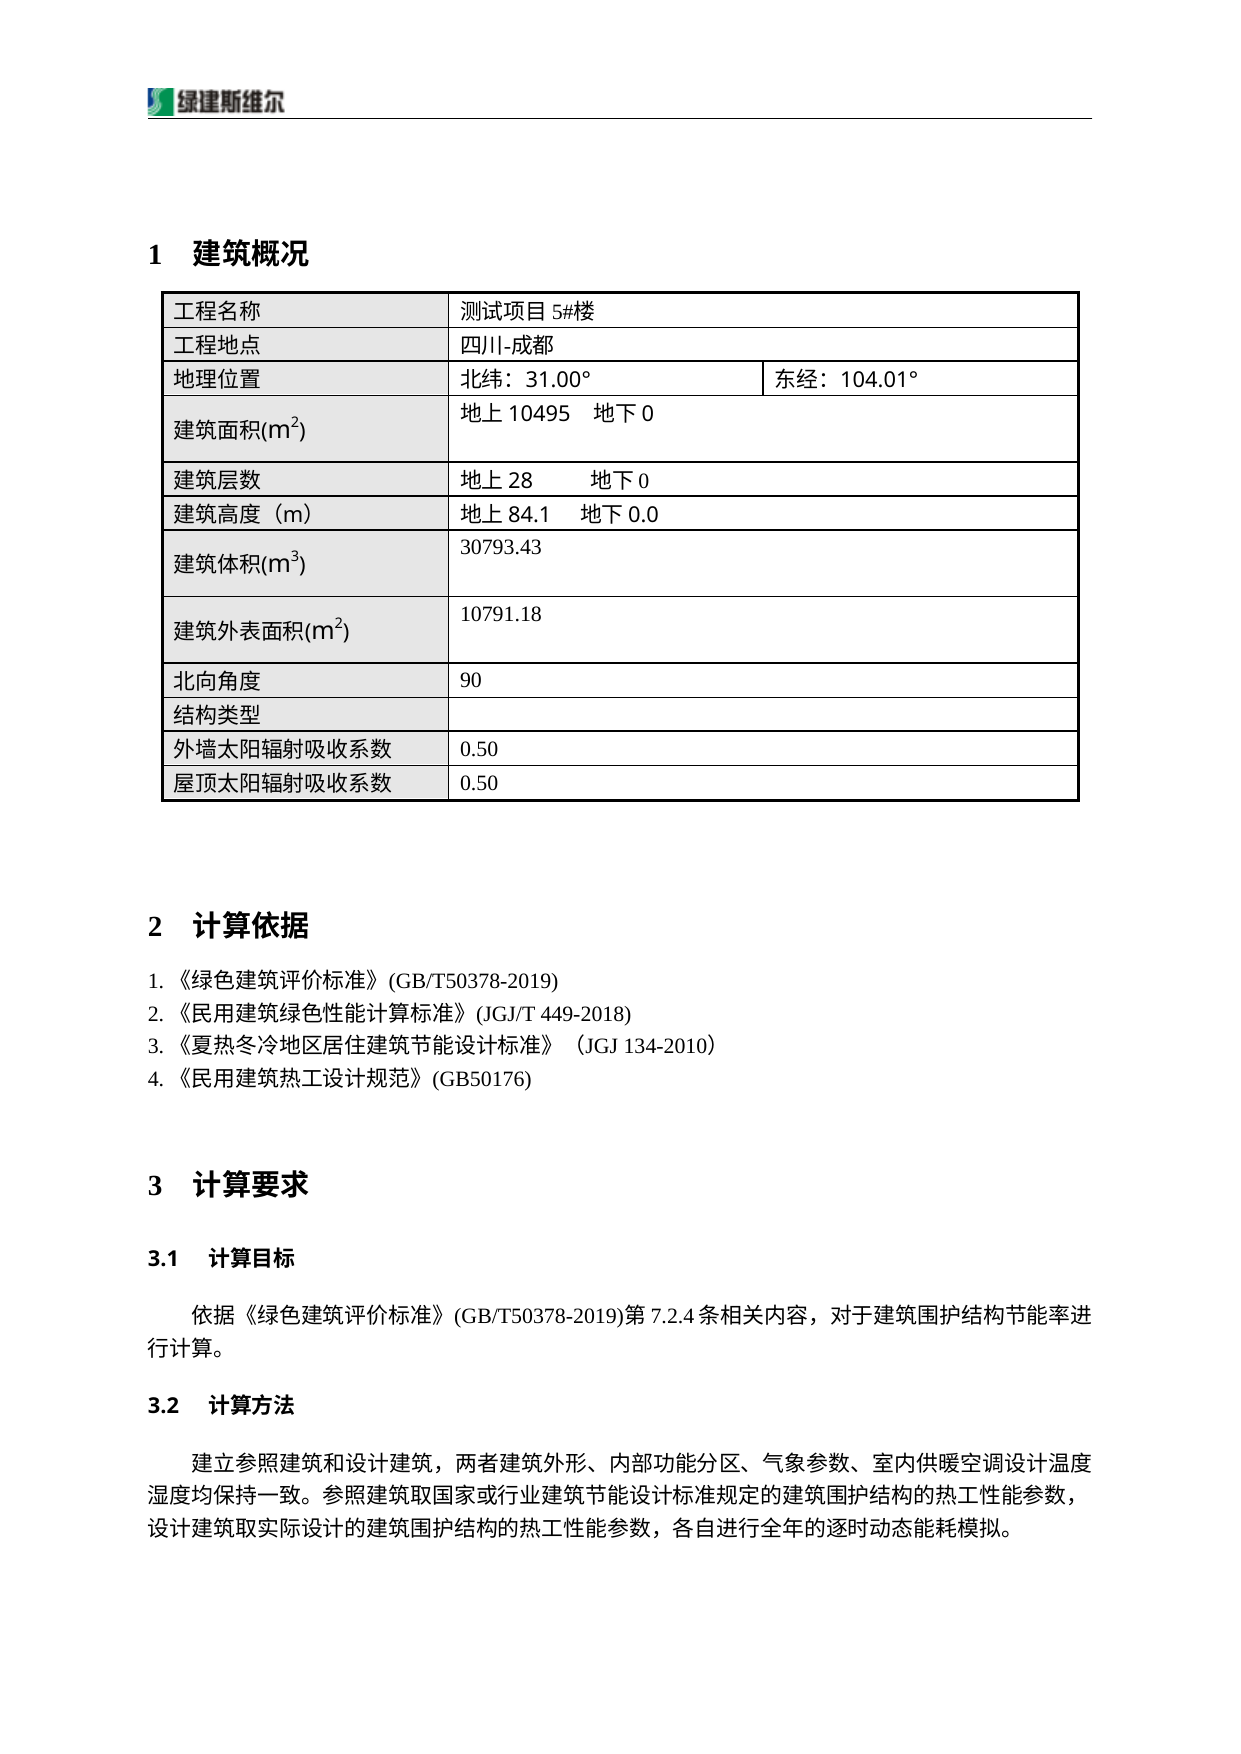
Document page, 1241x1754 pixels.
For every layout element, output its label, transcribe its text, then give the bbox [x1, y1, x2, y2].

table_cell 建筑层数 [164, 463, 448, 495]
table_cell 东经：104.01° [764, 362, 1077, 394]
table_cell 结构类型 [164, 698, 448, 730]
table_cell 建筑高度（m） [164, 497, 448, 529]
picture [147, 88, 288, 116]
table_cell 工程地点 [164, 328, 448, 360]
table_cell 90 [449, 664, 1077, 696]
table_cell [449, 698, 1077, 730]
subtitle 计算方法 [148, 1388, 1092, 1420]
table_cell 地上84.1 地下0.0 [449, 497, 1077, 529]
table_header 测试项目5#楼 [449, 294, 1077, 326]
table_header 工程名称 [164, 294, 448, 326]
text 1. 《绿色建筑评价标准》(GB/T50378-2019) [148, 963, 1092, 995]
table_cell 外墙太阳辐射吸收系数 [164, 732, 448, 764]
table_cell 0.50 [449, 732, 1077, 764]
table_cell 地上10495 地下0 [449, 396, 1077, 461]
table_cell 建筑外表面积(m2) [164, 597, 448, 662]
table_cell 建筑体积(m3) [164, 531, 448, 596]
table_cell 0.50 [449, 766, 1077, 798]
subtitle 计算依据 [148, 892, 1092, 957]
text 建立参照建筑和设计建筑，两者建筑外形、内部功能分区、气象参数、室内供暖空调设计温度湿度均保持一致。参照建筑取国家或行业建筑节能设计标准规定的建筑围护结构的热工性能参数，设计建筑取实际设计的建筑围护结构的热工性能参数，各自进行全年的逐时动态能耗模拟。 [148, 1445, 1092, 1543]
table_cell 30793.43 [449, 531, 1077, 596]
subtitle 计算目标 [148, 1240, 1092, 1273]
table_cell 北向角度 [164, 664, 448, 696]
subtitle 建筑概况 [148, 219, 1092, 284]
text 依据《绿色建筑评价标准》(GB/T50378-2019)第7.2.4条相关内容，对于建筑围护结构节能率进行计算。 [148, 1298, 1092, 1363]
table_cell 建筑面积(m2) [164, 396, 448, 461]
table_cell 地理位置 [164, 362, 448, 394]
table_cell 地上28 地下0 [449, 463, 1077, 495]
text 4. 《民用建筑热工设计规范》(GB50176) [148, 1060, 1092, 1093]
subtitle 计算要求 [148, 1150, 1092, 1215]
table_cell 屋顶太阳辐射吸收系数 [164, 766, 448, 798]
text 2. 《民用建筑绿色性能计算标准》(JGJ/T 449-2018) [148, 995, 1092, 1028]
table_cell 四川-成都 [449, 328, 1077, 360]
table_cell 10791.18 [449, 597, 1077, 662]
table_cell 北纬：31.00° [449, 362, 762, 394]
text 3. 《夏热冬冷地区居住建筑节能设计标准》（JGJ 134-2010） [148, 1028, 1092, 1060]
